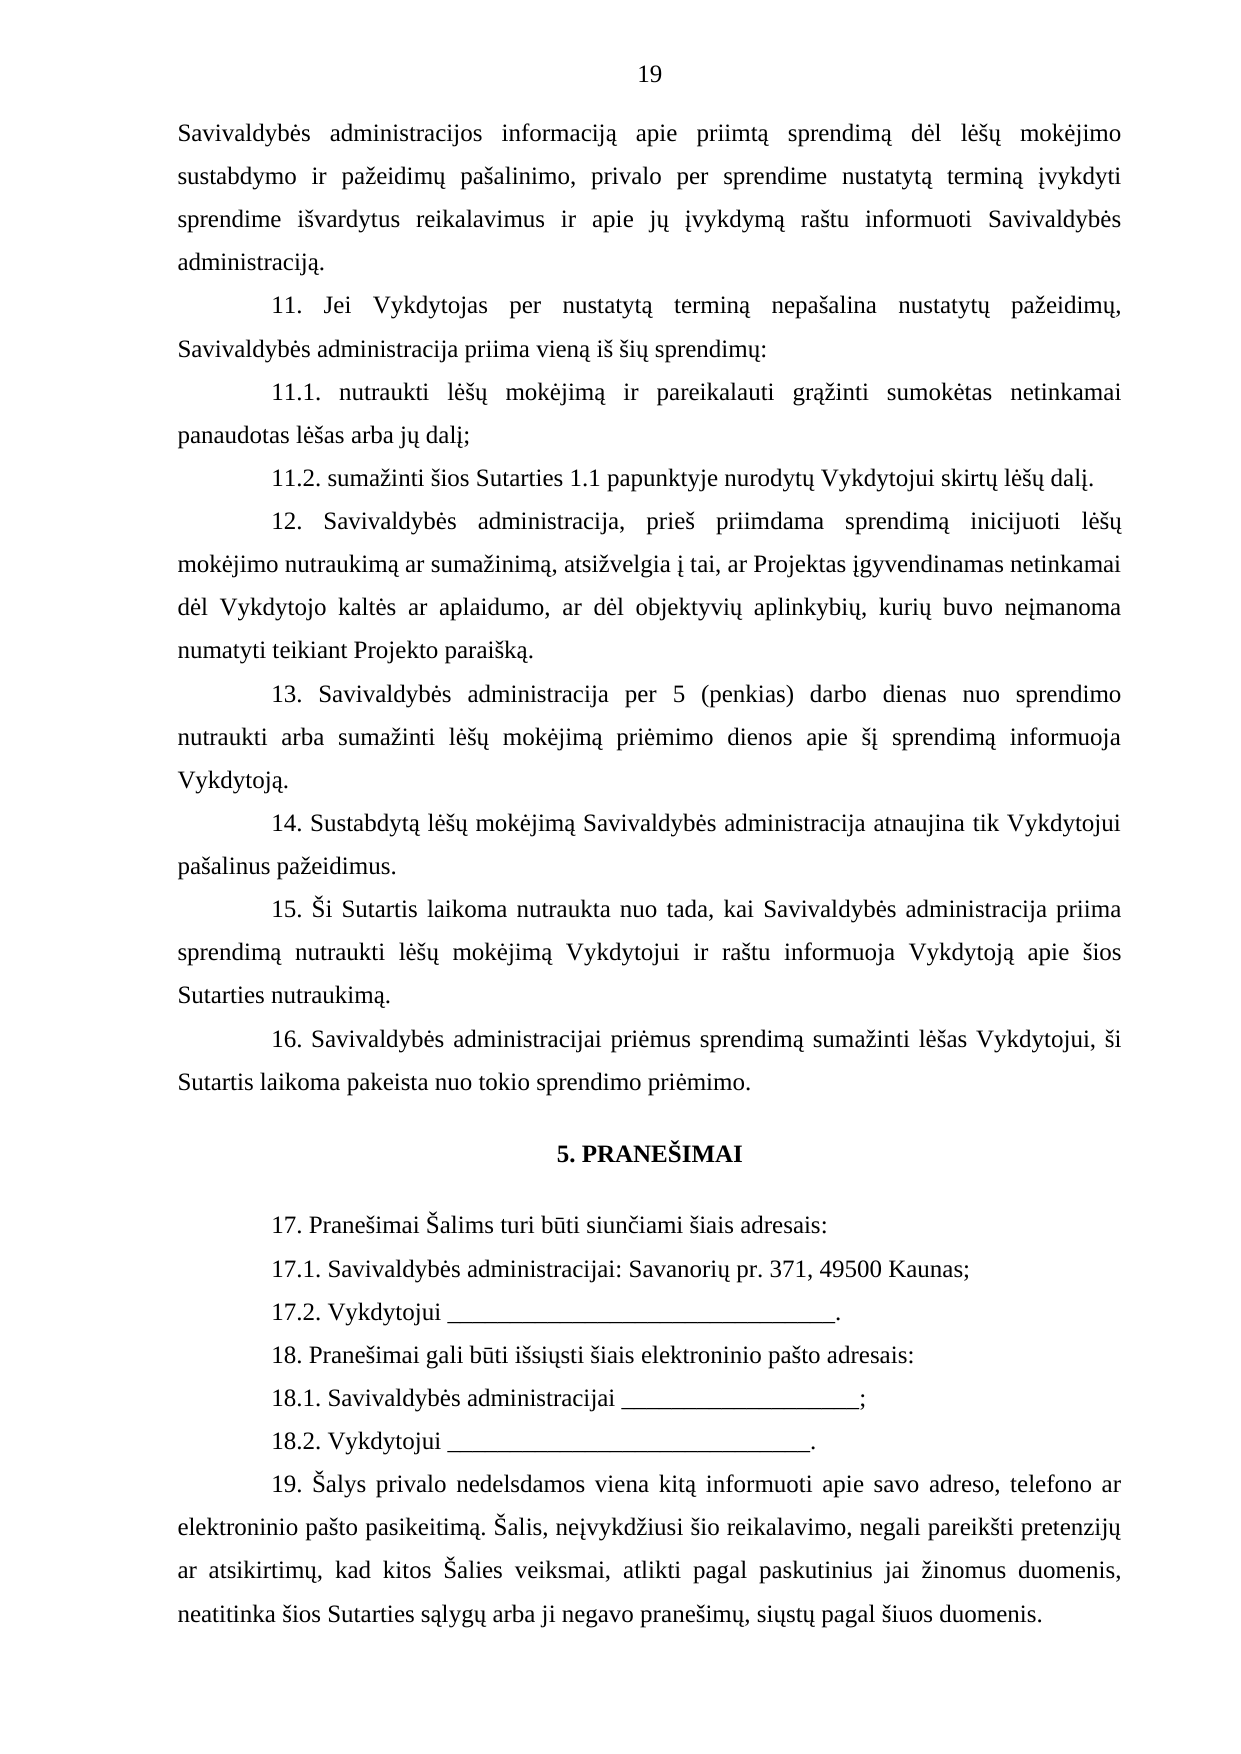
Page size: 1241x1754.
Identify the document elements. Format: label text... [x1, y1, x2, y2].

text 15. Ši Sutartis laikoma nutraukta nuo tada, kai Savivaldybės administracija priima sprendimą nutraukti lėšų mokėjimą Vykdytojui ir raštu informuoja Vykdytoją apie šios Sutarties nutraukimą. [177, 894, 1122, 1009]
text 19. Šalys privalo nedelsdamos viena kitą informuoti apie savo adreso, telefono ar elektroninio pašto pasikeitimą. Šalis, neįvykdžiusi šio reikalavimo, negali pareikšti pretenzijų ar atsikirtimų, kad kitos Šalies veiksmai, atlikti pagal paskutinius jai žinomus duomenis, neatitinka šios Sutarties sąlygų arba ji negavo pranešimų, siųstų pagal šiuos duomenis. [177, 1469, 1122, 1627]
text 14. Sustabdytą lėšų mokėjimą Savivaldybės administracija atnaujina tik Vykdytojui pašalinus pažeidimus. [177, 808, 1122, 880]
text 16. Savivaldybės administracijai priėmus sprendimą sumažinti lėšas Vykdytojui, ši Sutartis laikoma pakeista nuo tokio sprendimo priėmimo. [177, 1024, 1122, 1096]
text 5. PRANEŠIMAI [177, 1139, 1122, 1167]
text 11. Jei Vykdytojas per nustatytą terminą nepašalina nustatytų pažeidimų, Savivaldybės administracija priima vieną iš šių sprendimų: [177, 291, 1122, 362]
text 11.2. sumažinti šios Sutarties 1.1 papunktyje nurodytų Vykdytojui skirtų lėšų dalį. [177, 463, 1122, 492]
text 18.2. Vykdytojui _____________________________. [177, 1426, 1122, 1455]
text 11.1. nutraukti lėšų mokėjimą ir pareikalauti grąžinti sumokėtas netinkamai panaudotas lėšas arba jų dalį; [177, 377, 1122, 449]
text 18.1. Savivaldybės administracijai ___________________; [177, 1383, 1122, 1412]
text 12. Savivaldybės administracija, prieš priimdama sprendimą inicijuoti lėšų mokėjimo nutraukimą ar sumažinimą, atsižvelgia į tai, ar Projektas įgyvendinamas netinkamai dėl Vykdytojo kaltės ar aplaidumo, ar dėl objektyvių aplinkybių, kurių buvo neįmanoma numatyti teikiant Projekto paraišką. [177, 506, 1122, 664]
text 17.1. Savivaldybės administracijai: Savanorių pr. 371, 49500 Kaunas; [177, 1254, 1122, 1282]
text 17. Pranešimai Šalims turi būti siunčiami šiais adresais: [177, 1211, 1122, 1239]
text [177, 118, 1122, 276]
text 17.2. Vykdytojui _______________________________. [177, 1297, 1122, 1326]
text 18. Pranešimai gali būti išsiųsti šiais elektroninio pašto adresais: [177, 1340, 1122, 1369]
text 13. Savivaldybės administracija per 5 (penkias) darbo dienas nuo sprendimo nutraukti arba sumažinti lėšų mokėjimą priėmimo dienos apie šį sprendimą informuoja Vykdytoją. [177, 679, 1122, 794]
